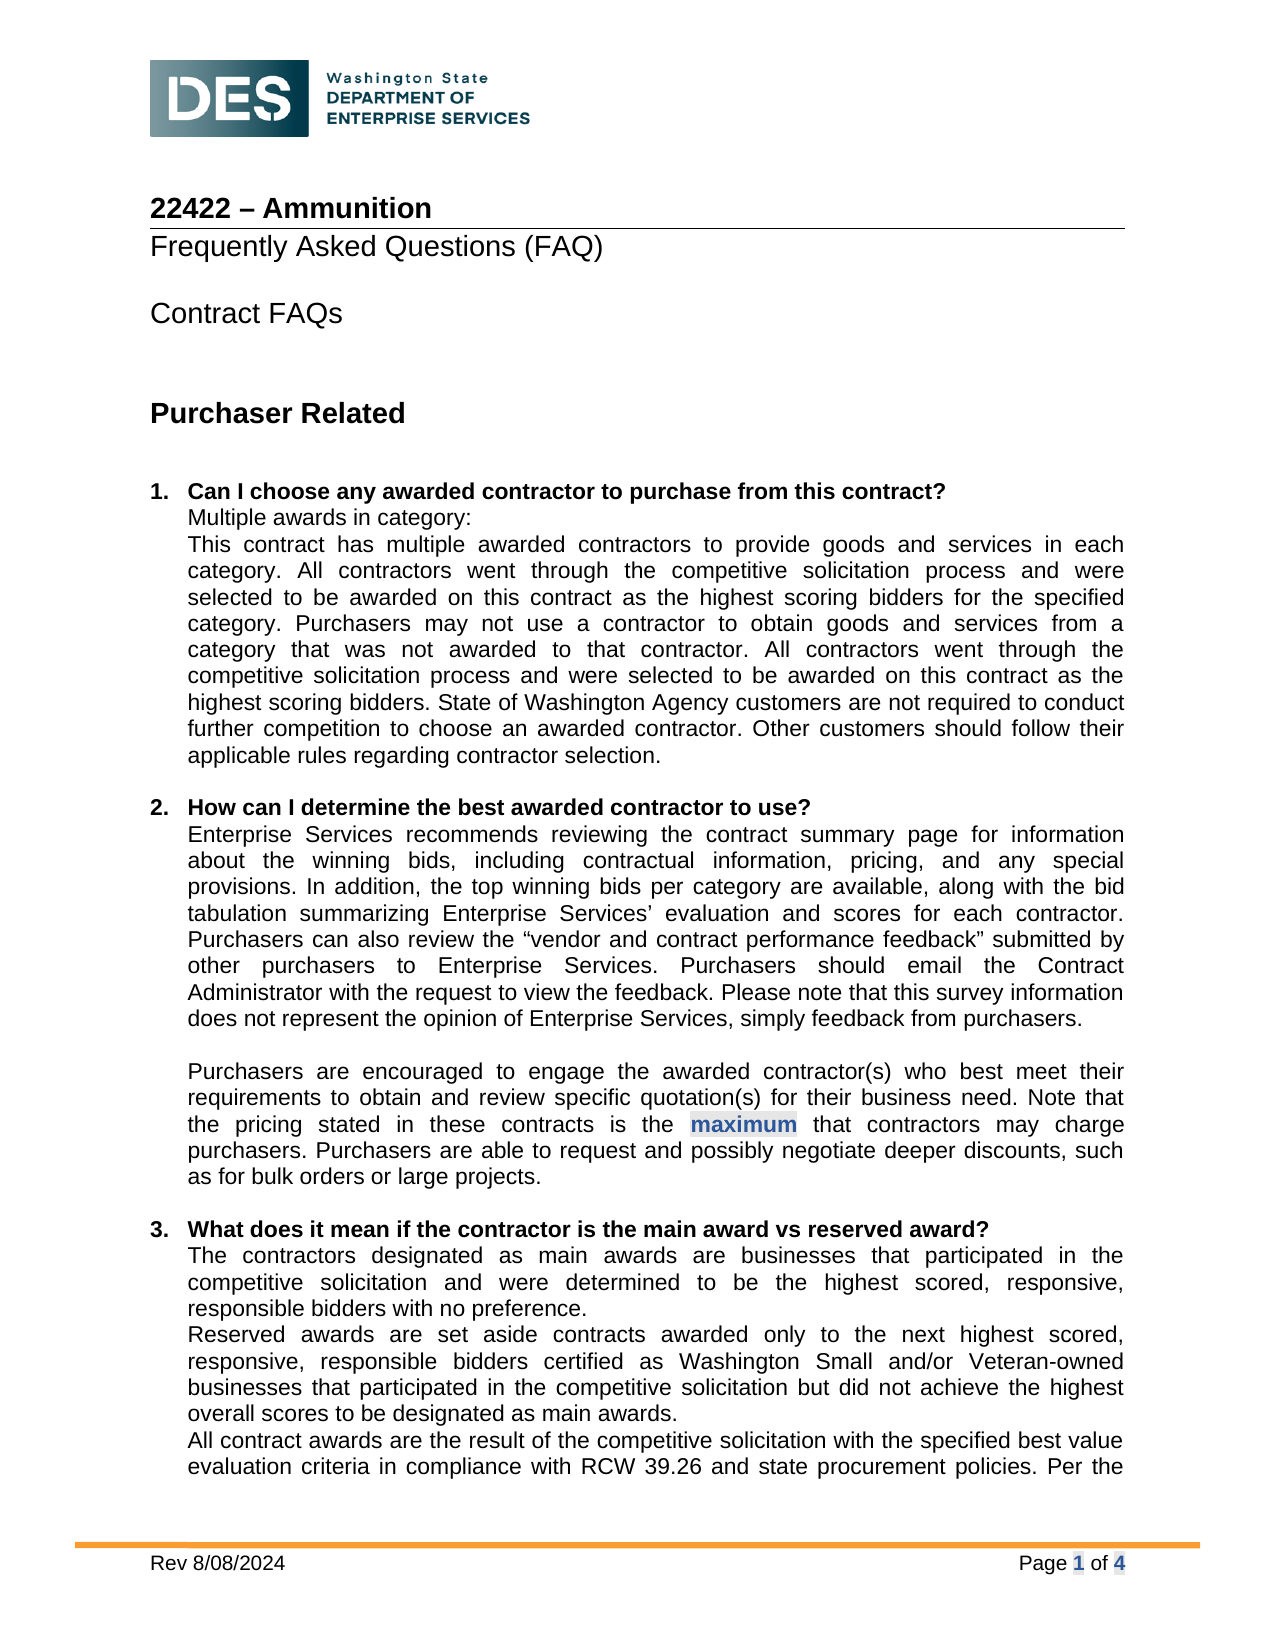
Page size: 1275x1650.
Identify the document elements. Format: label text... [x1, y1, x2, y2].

list Can I choose any awarded contractor to purchase from this contract? [150, 478, 1125, 504]
list Purchasers are encouraged to engage the awarded contractor(s) who best meet their requirements to obtain and review specific quotation(s) for their business need. Note that the pricing stated in these contracts is the maximum that contractors may charge purchasers. Purchasers are able to request and possibly negotiate deeper discounts, such as for bulk orders or large projects. [187, 1058, 1125, 1189]
subtitle 22422 – Ammunition [150, 188, 1125, 228]
picture [150, 60, 290, 137]
list What does it mean if the contractor is the main award vs reserved award? [150, 1216, 1125, 1242]
list Reserved awards are set aside contracts awarded only to the next highest scored, responsive, responsible bidders certified as Washington Small and/or Veteran-owned businesses that participated in the competitive solicitation but did not achieve the highest overall scores to be designated as main awards. [187, 1321, 1125, 1427]
text Contract FAQs [150, 296, 1125, 329]
list Enterprise Services recommends reviewing the contract summary page for information about the winning bids, including contractual information, pricing, and any special provisions. In addition, the top winning bids per category are available, along with the bid tabulation summarizing Enterprise Services’ evaluation and scores for each contractor. Purchasers can also review the “vendor and contract performance feedback” submitted by other purchasers to Enterprise Services. Purchasers should email the Contract Administrator with the request to view the feedback. Please note that this survey information does not represent the opinion of Enterprise Services, simply feedback from purchasers. [187, 821, 1125, 1031]
text Purchaser Related [150, 397, 1125, 430]
list Multiple awards in category: [187, 504, 1125, 531]
list The contractors designated as main awards are businesses that participated in the competitive solicitation and were determined to be the highest scored, responsive, responsible bidders with no preference. [187, 1242, 1125, 1321]
list How can I determine the best awarded contractor to use? [150, 794, 1125, 821]
picture [309, 60, 537, 137]
list This contract has multiple awarded contractors to provide goods and services in each category. All contractors went through the competitive solicitation process and were selected to be awarded on this contract as the highest scoring bidders for the specified category. Purchasers may not use a contractor to obtain goods and services from a category that was not awarded to that contractor. All contractors went through the competitive solicitation process and were selected to be awarded on this contract as the highest scoring bidders. State of Washington Agency customers are not required to conduct further competition to choose an awarded contractor. Other customers should follow their applicable rules regarding contractor selection. [187, 531, 1125, 768]
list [187, 1427, 1125, 1479]
text Frequently Asked Questions (FAQ) [150, 229, 1125, 262]
